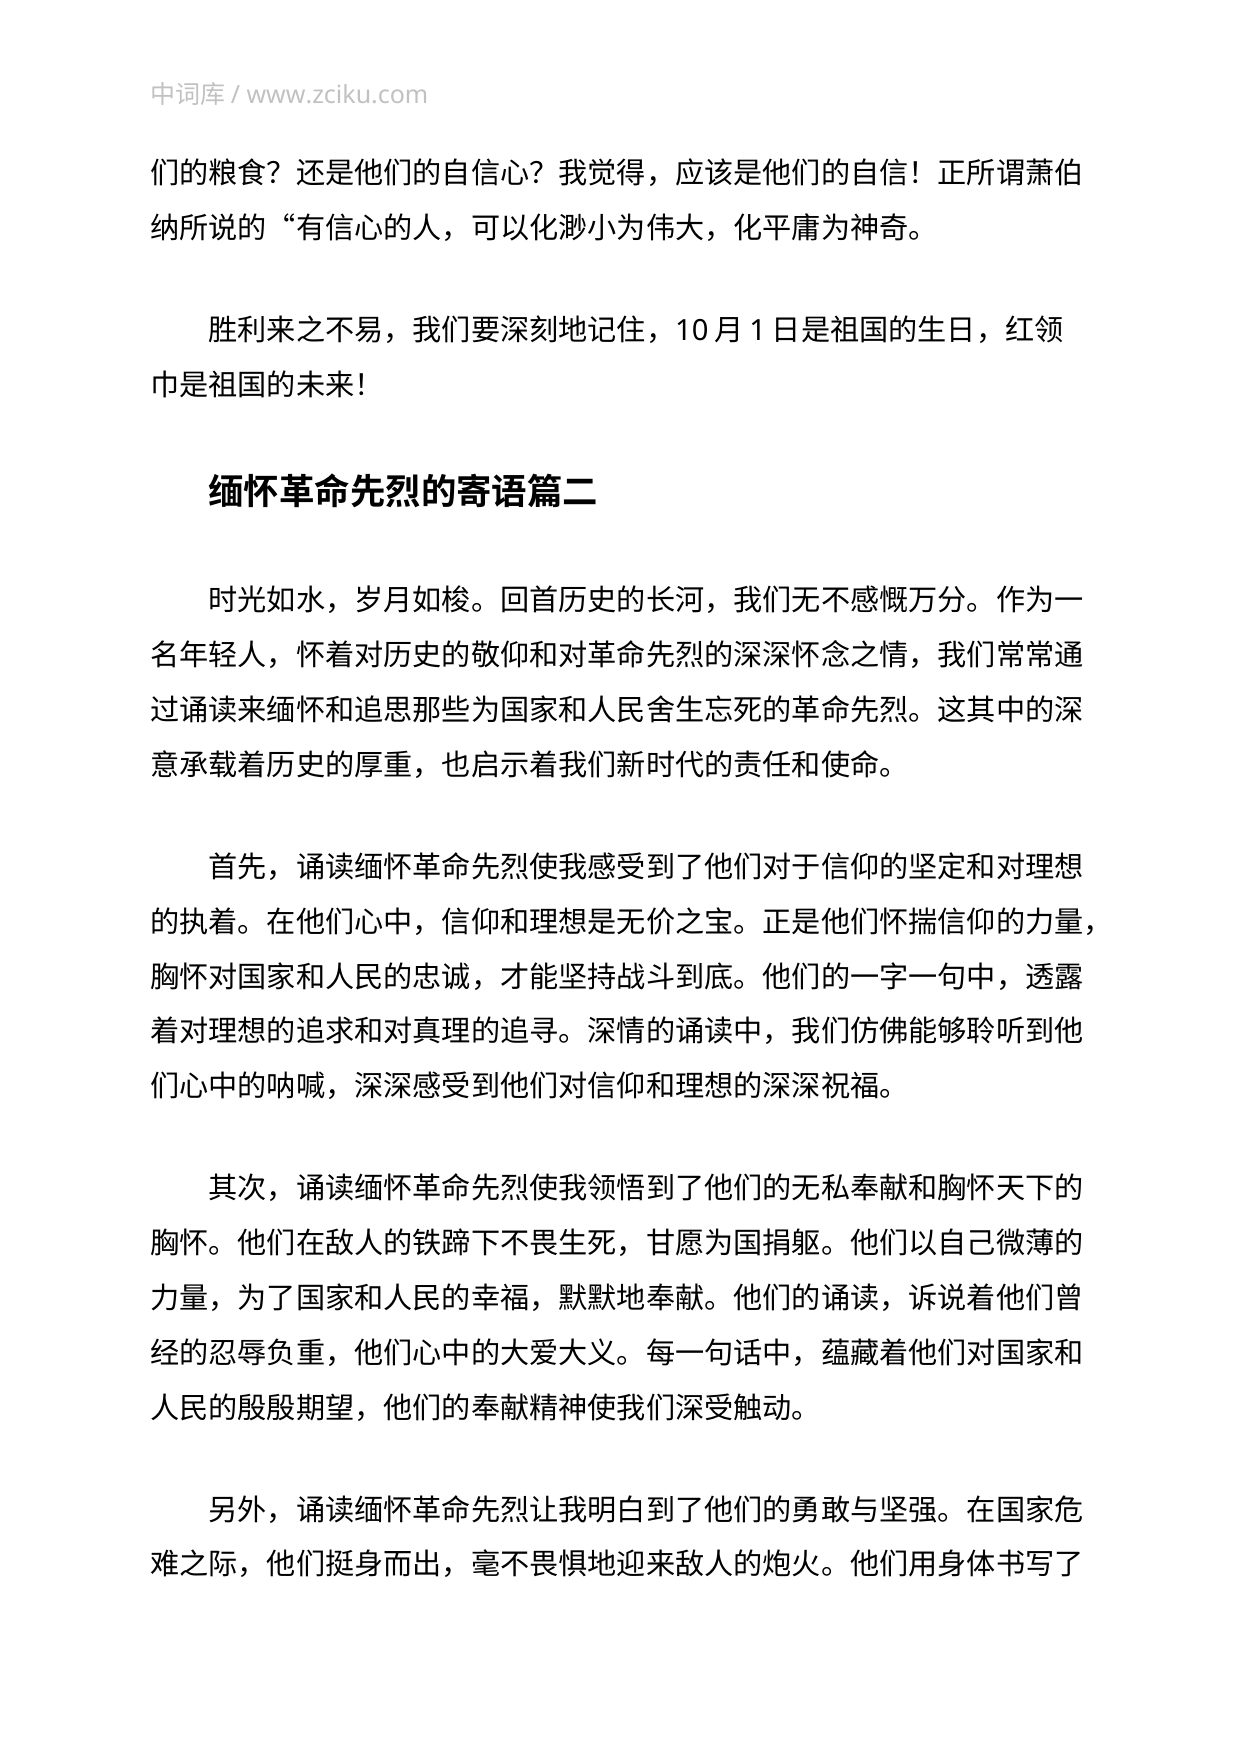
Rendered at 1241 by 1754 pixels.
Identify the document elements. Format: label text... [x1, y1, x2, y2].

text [150, 1486, 1090, 1583]
text 胜利来之不易，我们要深刻地记住，10月1日是祖国的生日，红领巾是祖国的未来！ [150, 307, 1090, 404]
text 缅怀革命先烈的寄语篇二 [150, 463, 1090, 515]
text 时光如水，岁月如梭。回首历史的长河，我们无不感慨万分。作为一名年轻人，怀着对历史的敬仰和对革命先烈的深深怀念之情，我们常常通过诵读来缅怀和追思那些为国家和人民舍生忘死的革命先烈。这其中的深意承载着历史的厚重，也启示着我们新时代的责任和使命。 [150, 577, 1090, 784]
text 首先，诵读缅怀革命先烈使我感受到了他们对于信仰的坚定和对理想的执着。在他们心中，信仰和理想是无价之宝。正是他们怀揣信仰的力量，胸怀对国家和人民的忠诚，才能坚持战斗到底。他们的一字一句中，透露着对理想的追求和对真理的追寻。深情的诵读中，我们仿佛能够聆听到他们心中的呐喊，深深感受到他们对信仰和理想的深深祝福。 [150, 843, 1090, 1105]
text 其次，诵读缅怀革命先烈使我领悟到了他们的无私奉献和胸怀天下的胸怀。他们在敌人的铁蹄下不畏生死，甘愿为国捐躯。他们以自己微薄的力量，为了国家和人民的幸福，默默地奉献。他们的诵读，诉说着他们曾经的忍辱负重，他们心中的大爱大义。每一句话中，蕴藏着他们对国家和人民的殷殷期望，他们的奉献精神使我们深受触动。 [150, 1165, 1090, 1427]
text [150, 150, 1090, 247]
